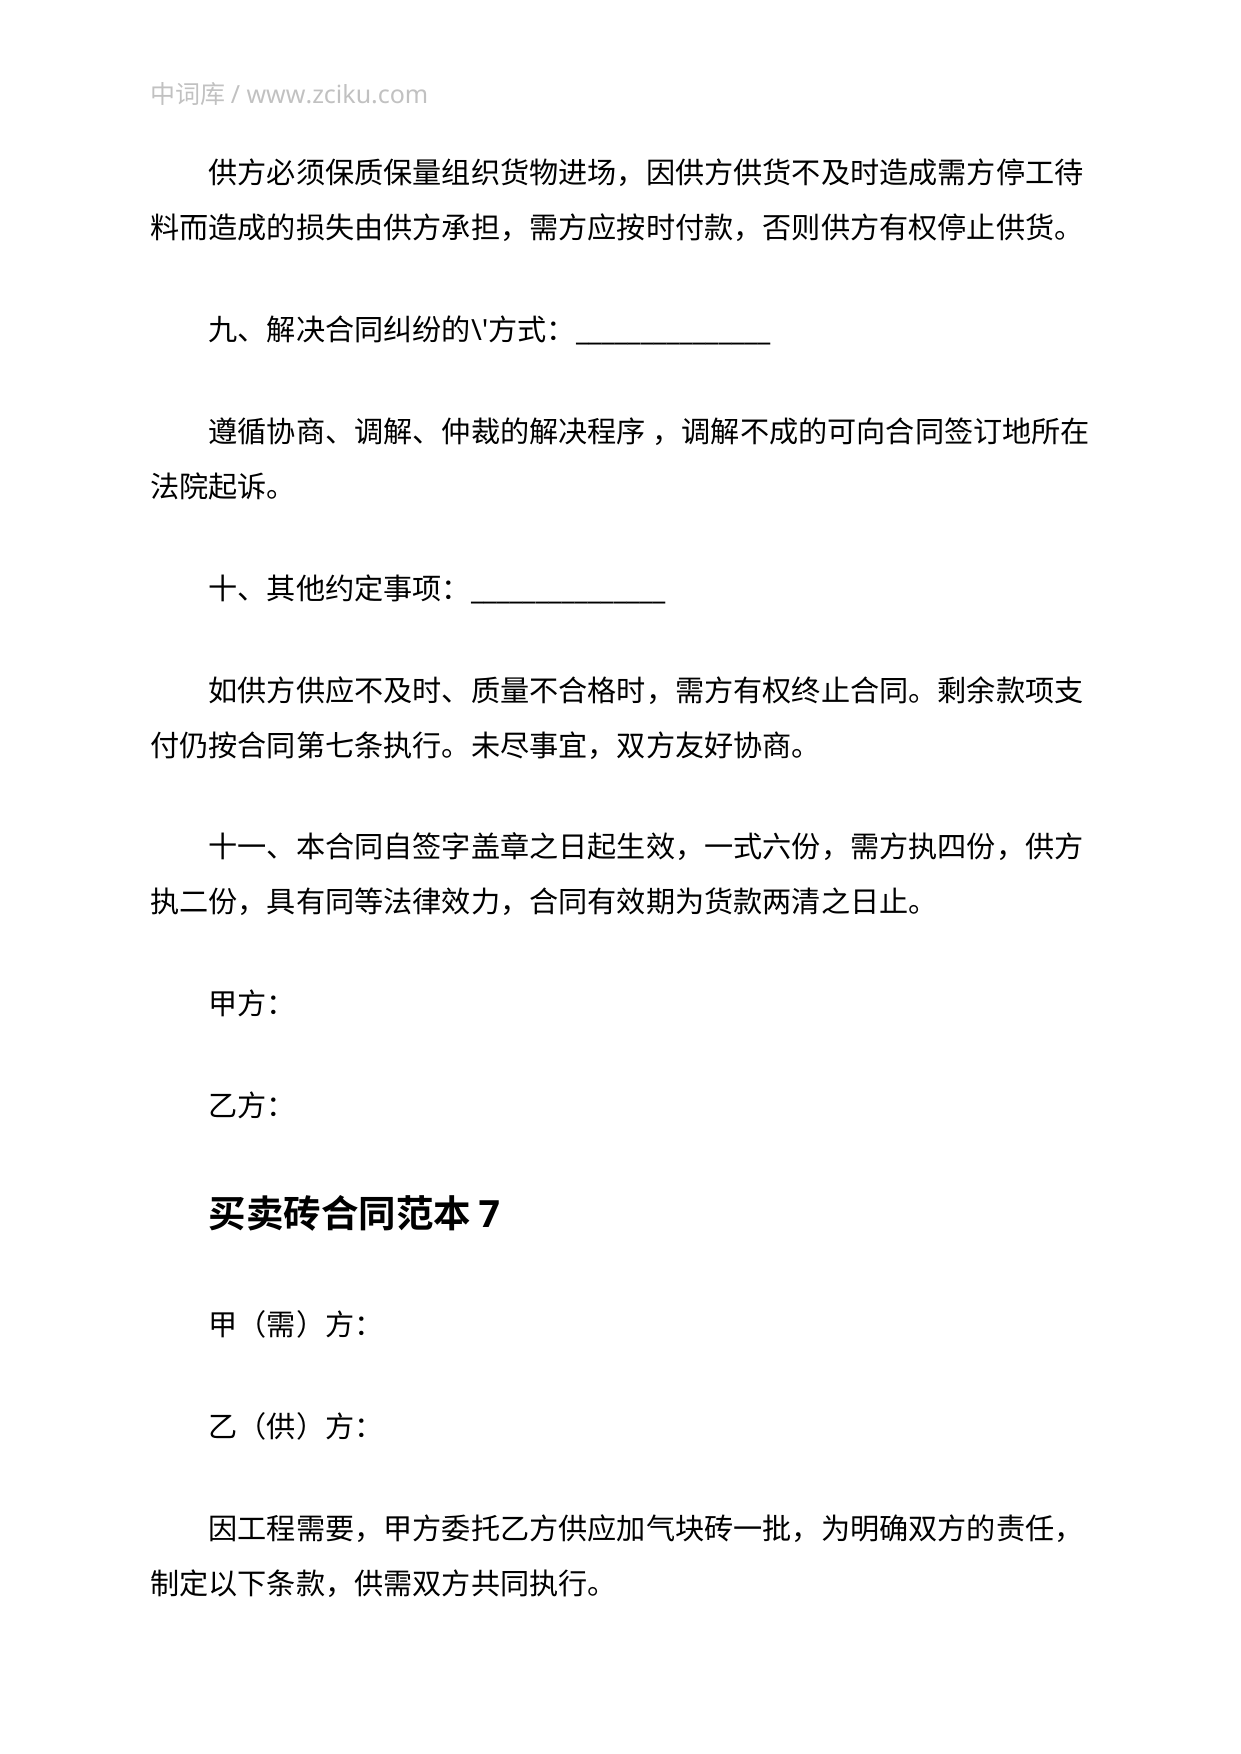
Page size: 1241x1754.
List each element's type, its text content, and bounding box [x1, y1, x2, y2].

text 甲（需）方： [150, 1302, 1090, 1344]
text 供方必须保质保量组织货物进场，因供方供货不及时造成需方停工待料而造成的损失由供方承担，需方应按时付款，否则供方有权停止供货。 [150, 150, 1090, 247]
text 遵循协商、调解、仲裁的解决程序 ，调解不成的可向合同签订地所在法院起诉。 [150, 409, 1090, 506]
text 十一、本合同自签字盖章之日起生效，一式六份，需方执四份，供方执二份，具有同等法律效力，合同有效期为货款两清之日止。 [150, 824, 1090, 921]
text 买卖砖合同范本7 [150, 1184, 1090, 1239]
text 如供方供应不及时、质量不合格时，需方有权终止合同。剩余款项支付仍按合同第七条执行。未尽事宜，双方友好协商。 [150, 667, 1090, 764]
text 甲方： [150, 981, 1090, 1023]
text 乙方： [150, 1082, 1090, 1125]
text 九、解决合同纠纷的\'方式：_______________ [150, 307, 1090, 349]
text 因工程需要，甲方委托乙方供应加气块砖一批，为明确双方的责任，制定以下条款，供需双方共同执行。 [150, 1505, 1090, 1602]
text 十、其他约定事项：_______________ [150, 565, 1090, 608]
text 乙（供）方： [150, 1403, 1090, 1446]
